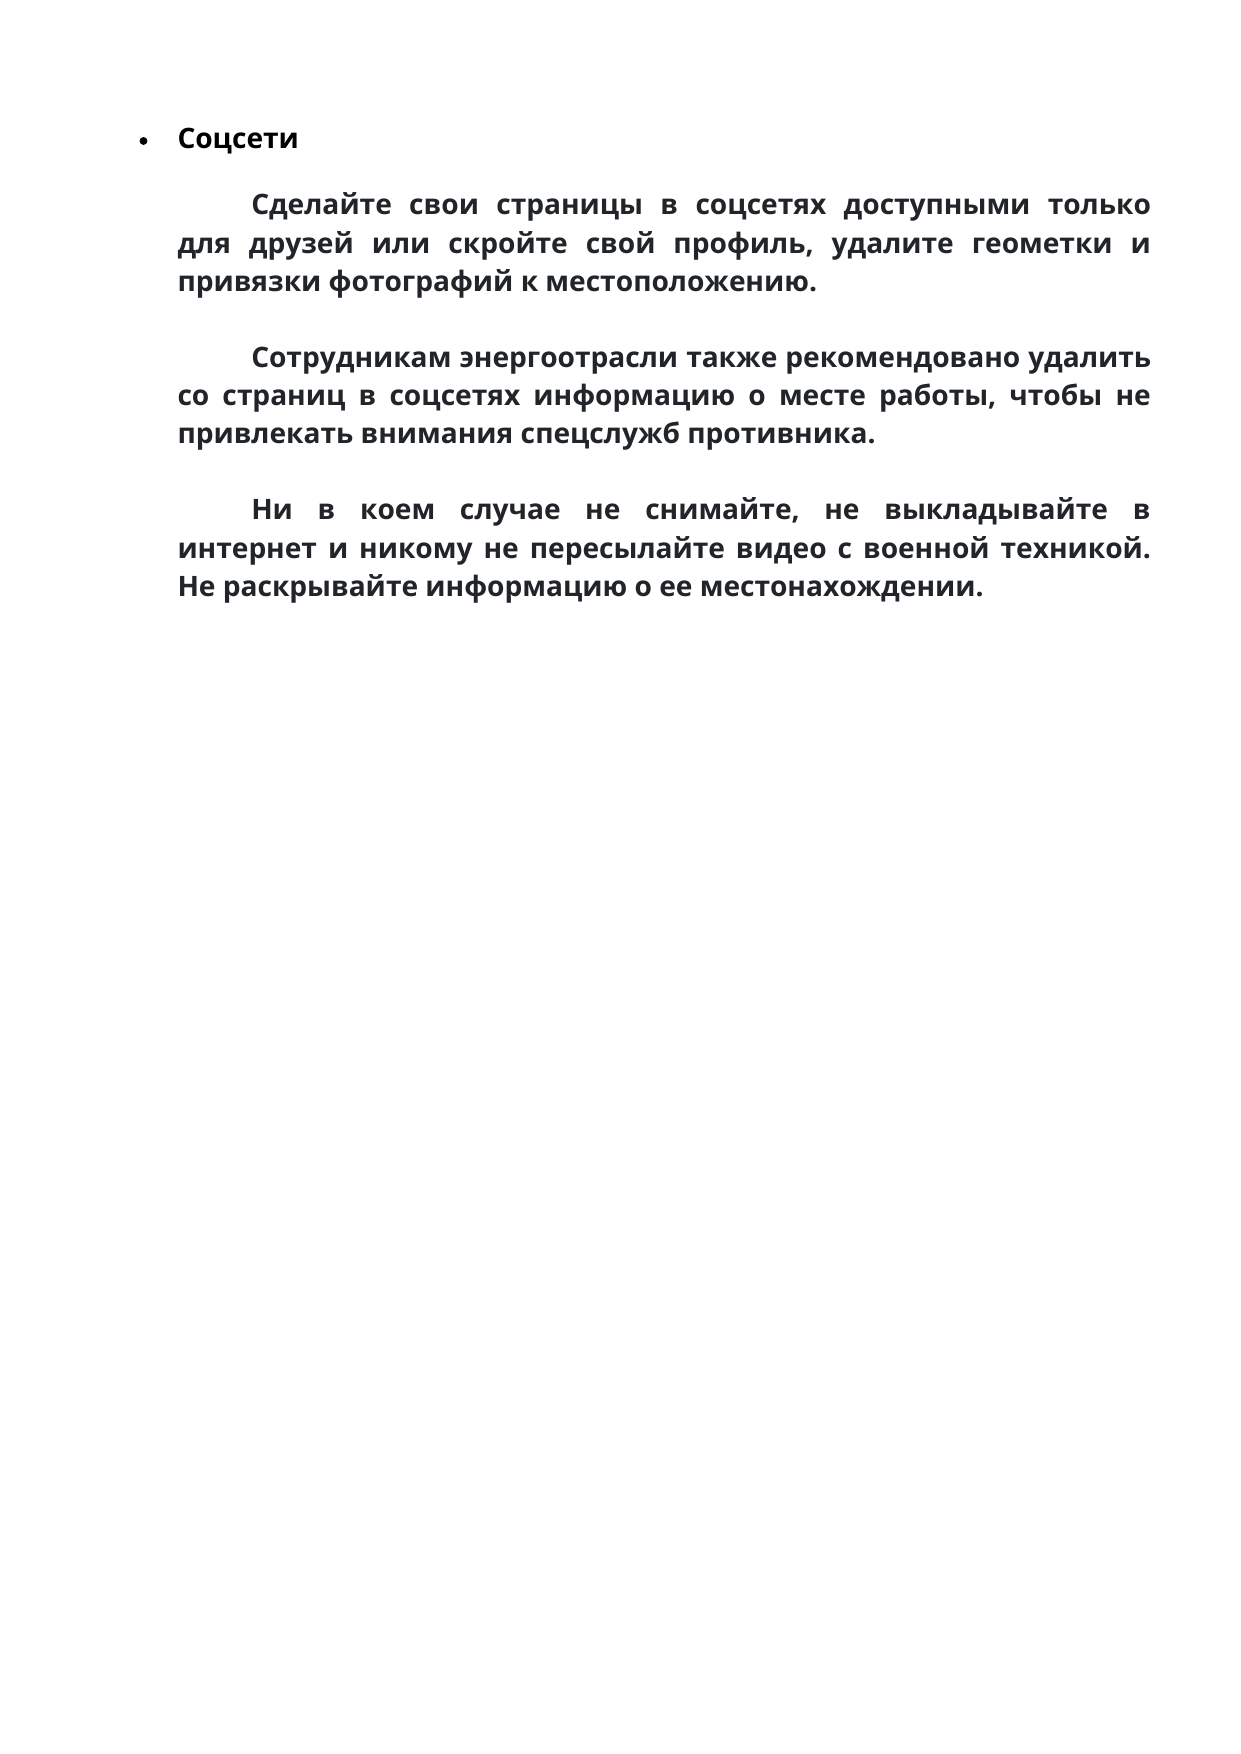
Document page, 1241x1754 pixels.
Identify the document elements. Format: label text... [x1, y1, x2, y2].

list Соцсети [140, 118, 1152, 156]
text Сотрудникам энергоотрасли также рекомендовано удалить со страниц в соцсетях информацию о месте работы, чтобы не привлекать внимания спецслужб противника. [177, 337, 1152, 452]
text Сделайте свои страницы в соцсетях доступными только для друзей или скройте свой профиль, удалите геометки и привязки фотографий к местоположению. [177, 184, 1152, 299]
